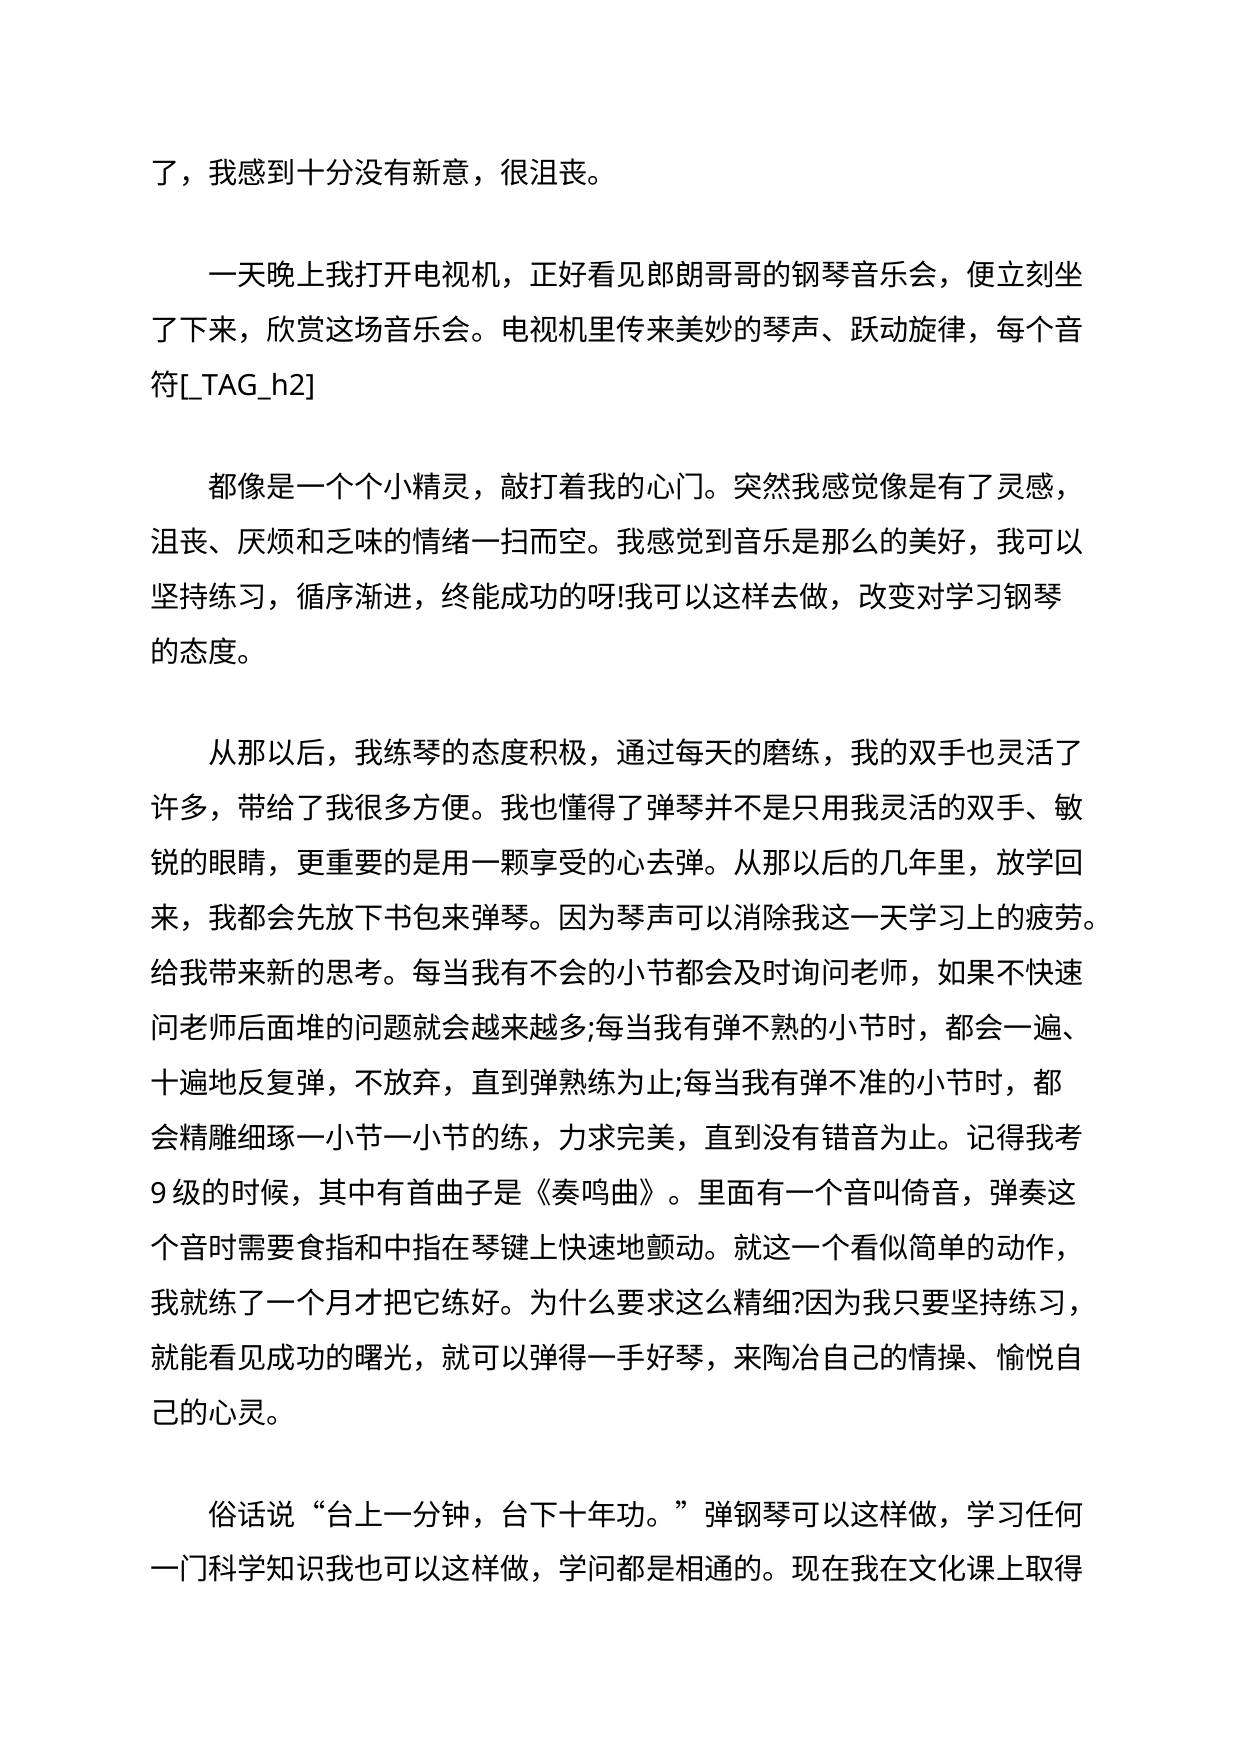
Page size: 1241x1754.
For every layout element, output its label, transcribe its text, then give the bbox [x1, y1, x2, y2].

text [150, 1491, 1090, 1588]
text 都像是一个个小精灵，敲打着我的心门。突然我感觉像是有了灵感，沮丧、厌烦和乏味的情绪一扫而空。我感觉到音乐是那么的美好，我可以坚持练习，循序渐进，终能成功的呀!我可以这样去做，改变对学习钢琴的态度。 [150, 463, 1090, 671]
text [150, 150, 1090, 192]
text 从那以后，我练琴的态度积极，通过每天的磨练，我的双手也灵活了许多，带给了我很多方便。我也懂得了弹琴并不是只用我灵活的双手、敏锐的眼睛，更重要的是用一颗享受的心去弹。从那以后的几年里，放学回来，我都会先放下书包来弹琴。因为琴声可以消除我这一天学习上的疲劳。给我带来新的思考。每当我有不会的小节都会及时询问老师，如果不快速问老师后面堆的问题就会越来越多;每当我有弹不熟的小节时，都会一遍、十遍地反复弹，不放弃，直到弹熟练为止;每当我有弹不准的小节时，都会精雕细琢一小节一小节的练，力求完美，直到没有错音为止。记得我考9级的时候，其中有首曲子是《奏鸣曲》。里面有一个音叫倚音，弹奏这个音时需要食指和中指在琴键上快速地颤动。就这一个看似简单的动作，我就练了一个月才把它练好。为什么要求这么精细?因为我只要坚持练习，就能看见成功的曙光，就可以弹得一手好琴，来陶冶自己的情操、愉悦自己的心灵。 [150, 730, 1090, 1432]
text 一天晚上我打开电视机，正好看见郎朗哥哥的钢琴音乐会，便立刻坐了下来，欣赏这场音乐会。电视机里传来美妙的琴声、跃动旋律，每个音符[_TAG_h2] [150, 252, 1090, 404]
